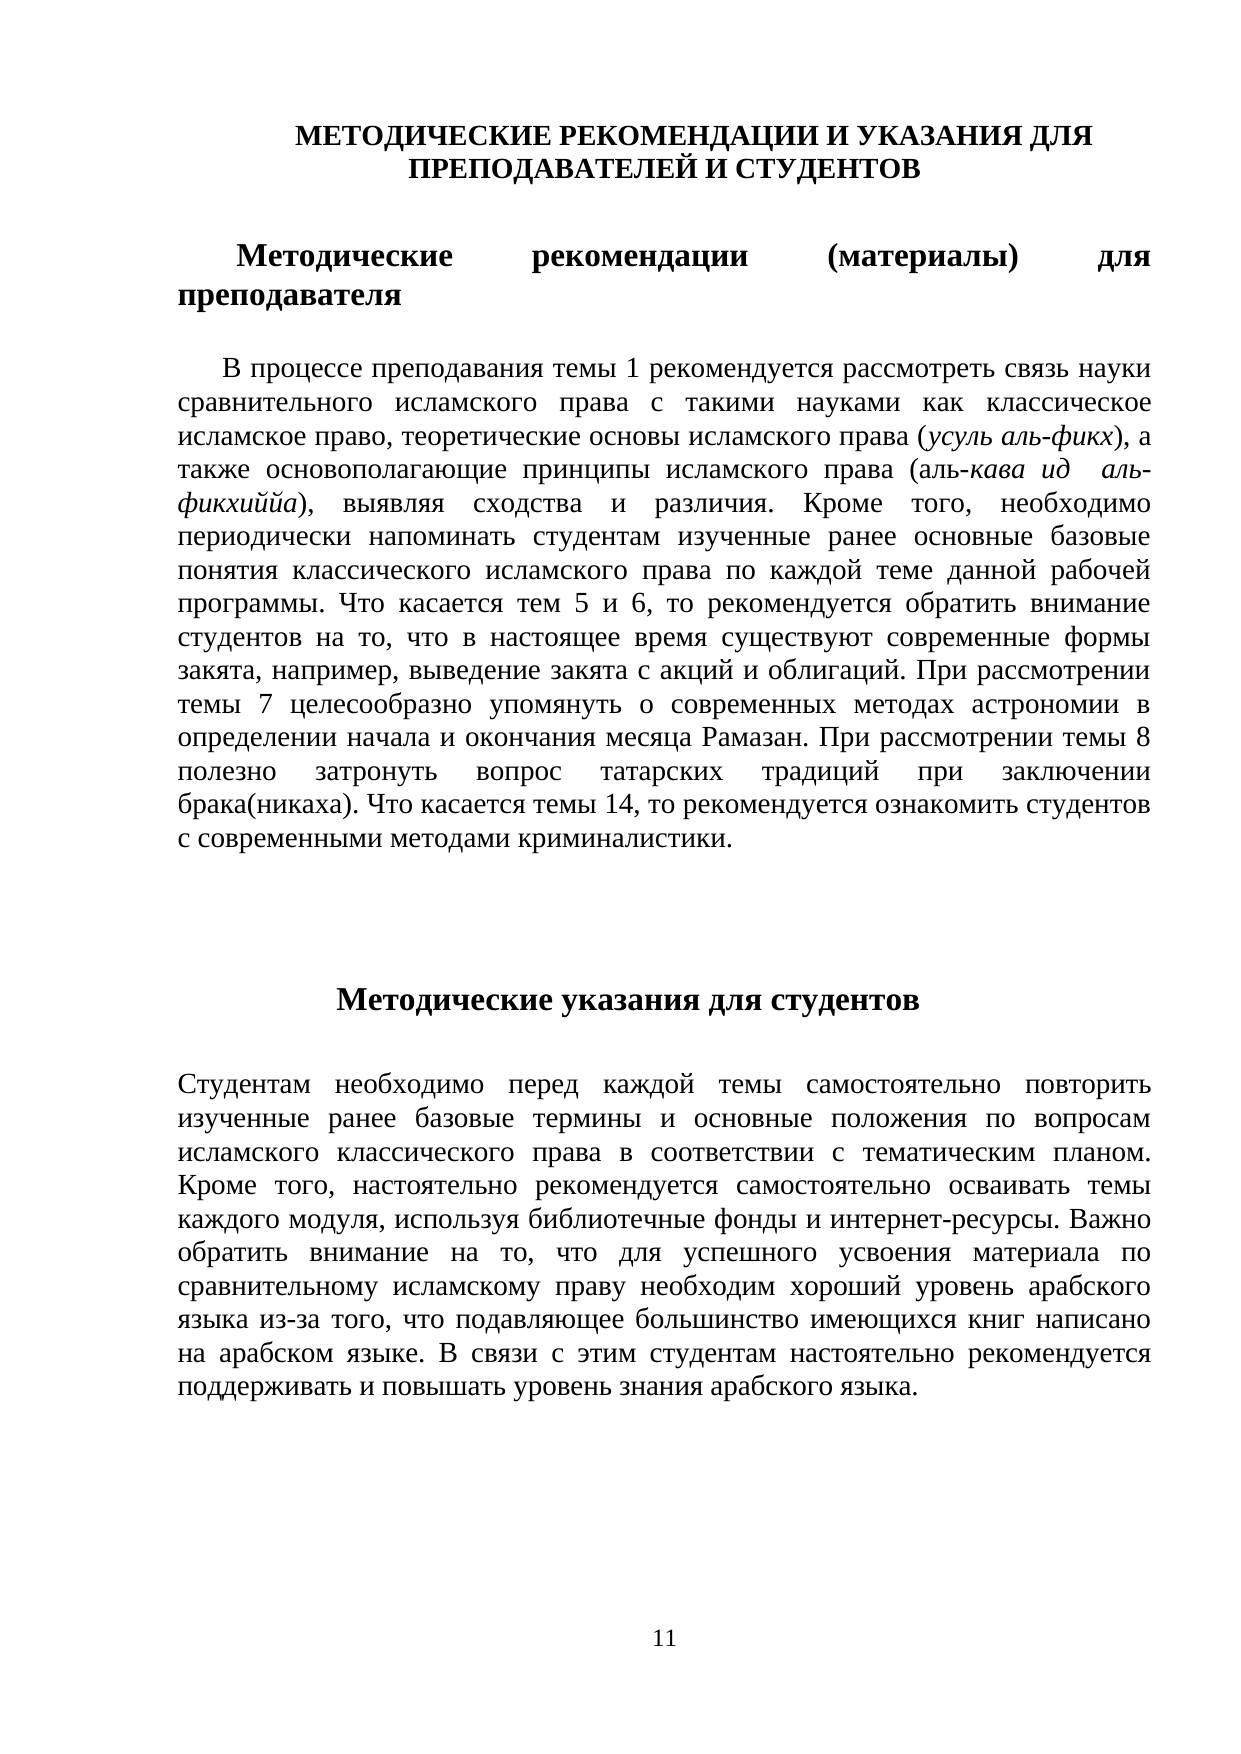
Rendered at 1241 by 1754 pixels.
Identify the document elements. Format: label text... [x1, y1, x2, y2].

text Методические указания для студентов [177, 980, 1152, 1018]
text МЕТОДИЧЕСКИЕ РЕКОМЕНДАЦИИ И УКАЗАНИЯ ДЛЯ ПРЕПОДАВАТЕЛЕЙ И СТУДЕНТОВ [177, 118, 1152, 185]
text Студентам необходимо перед каждой темы самостоятельно повторить изученные ранее базовые термины и основные положения по вопросам исламского классического права в соответствии с тематическим планом. Кроме того, настоятельно рекомендуется самостоятельно осваивать темы каждого модуля, используя библиотечные фонды и интернет-ресурсы. Важно обратить внимание на то, что для успешного усвоения материала по сравнительному исламскому праву необходим хороший уровень арабского языка из-за того, что подавляющее большинство имеющихся книг написано на арабском языке. В связи с этим студентам настоятельно рекомендуется поддерживать и повышать уровень знания арабского языка. [177, 1067, 1152, 1402]
text В процессе преподавания темы 1 рекомендуется рассмотреть связь науки сравнительного исламского права с такими науками как классическое исламское право, теоретические основы исламского права (усуль аль-фикх), а также основополагающие принципы исламского права (аль-кава ид аль-фикхиййа), выявляя сходства и различия. Кроме того, необходимо периодически напоминать студентам изученные ранее основные базовые понятия классического исламского права по каждой теме данной рабочей программы. Что касается тем 5 и 6, то рекомендуется обратить внимание студентов на то, что в настоящее время существуют современные формы закята, например, выведение закята с акций и облигаций. При рассмотрении темы 7 целесообразно упомянуть о современных методах астрономии в определении начала и окончания месяца Рамазан. При рассмотрении темы 8 полезно затронуть вопрос татарских традиций при заключении брака(никаха). Что касается темы 14, то рекомендуется ознакомить студентов с современными методами криминалистики. [177, 351, 1152, 854]
text Методические рекомендации (материалы) для преподавателя [177, 236, 1152, 312]
